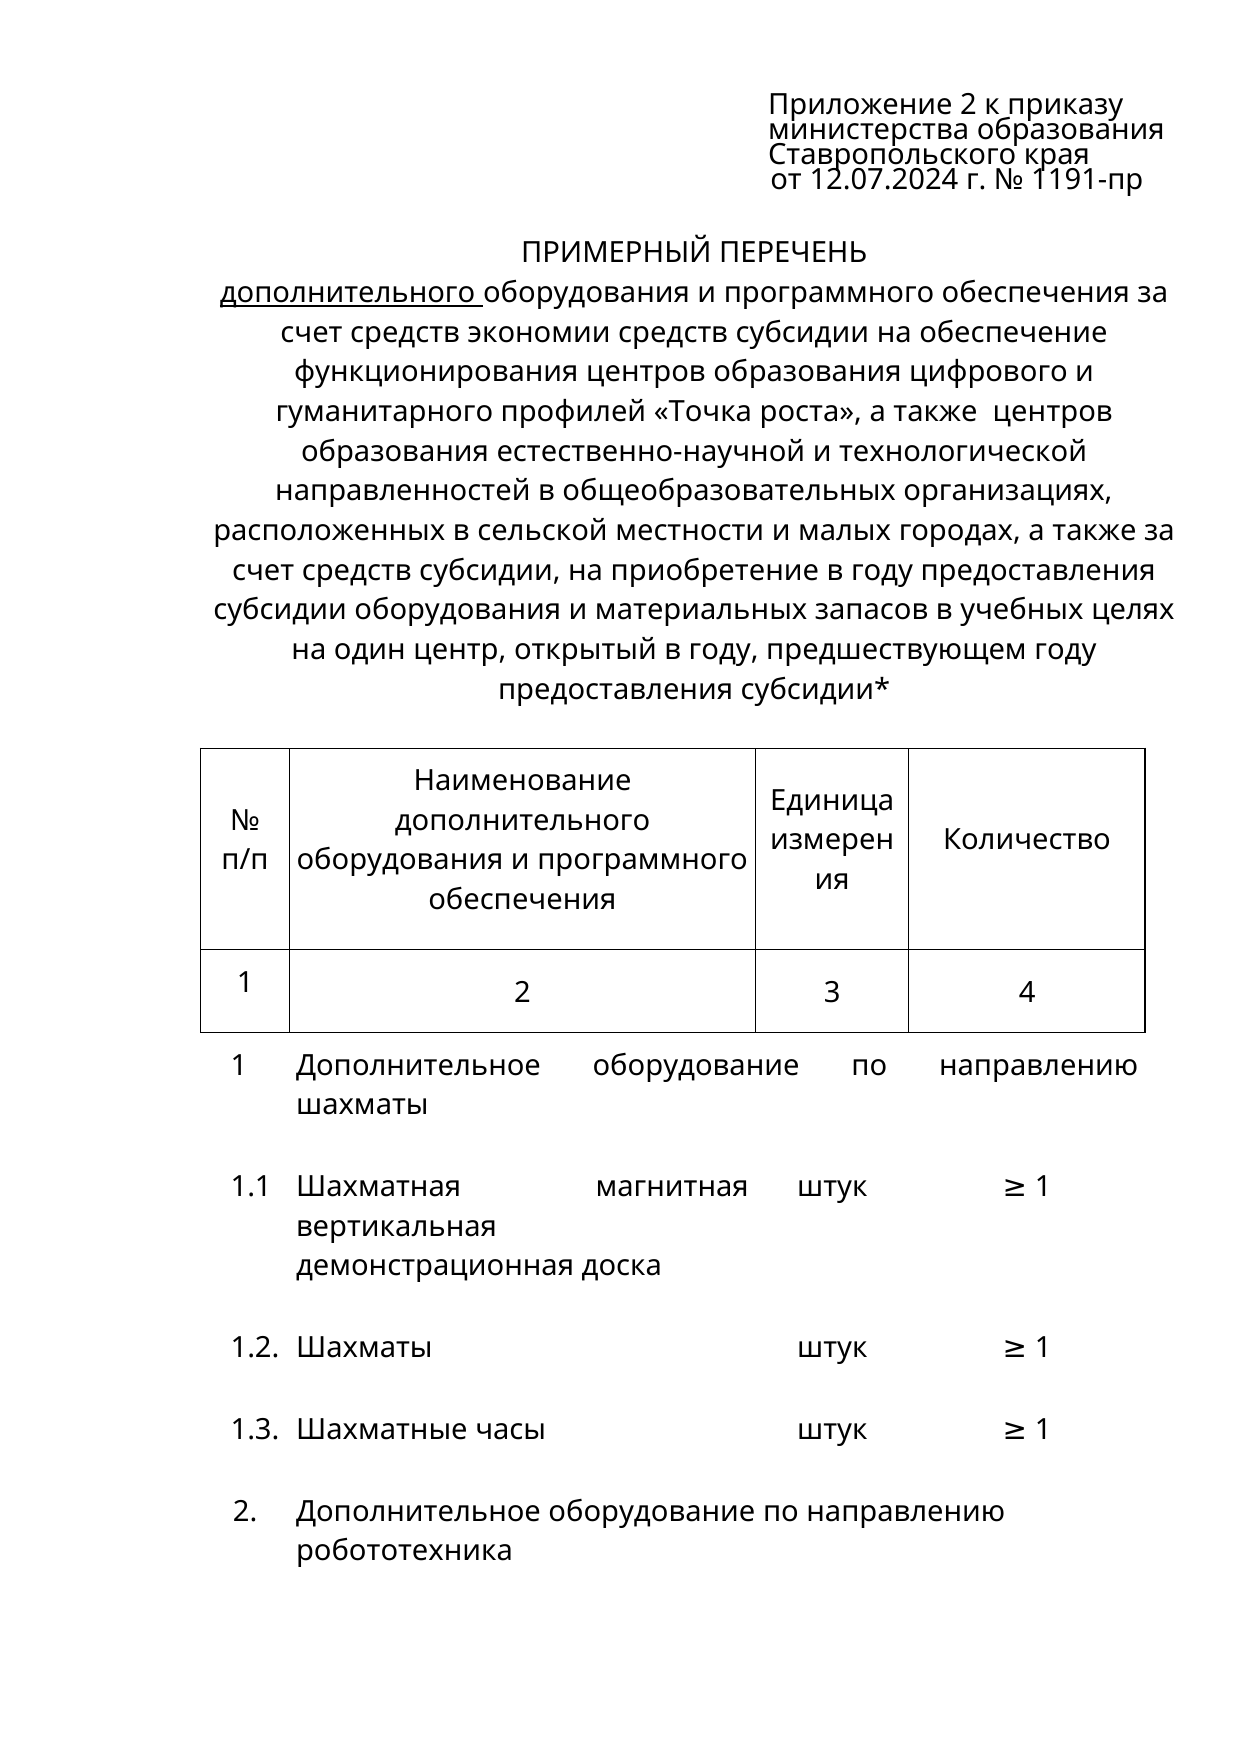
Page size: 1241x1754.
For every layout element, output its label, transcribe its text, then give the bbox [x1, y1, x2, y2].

table_cell 1.3. [200, 1398, 289, 1479]
table_header № п/п [201, 749, 289, 949]
table_cell Шахматная магнитная вертикальная демонстрационная доска [289, 1155, 755, 1316]
table_cell Шахматы [289, 1316, 755, 1397]
table_header Количество [909, 749, 1144, 949]
table_header Единица измерения [756, 749, 908, 949]
table_cell штук [755, 1398, 909, 1479]
table_cell 1.1 [200, 1155, 289, 1316]
table_cell ≥ 1 [909, 1316, 1145, 1397]
table_header Наименование дополнительного оборудования и программного обеспечения [290, 749, 755, 949]
table_cell Шахматные часы [289, 1398, 755, 1479]
table_cell 4 [909, 950, 1144, 1032]
table_cell ≥ 1 [909, 1398, 1145, 1479]
table_cell 1 [201, 950, 289, 1032]
table_cell Дополнительное оборудование по направлению шахматы [289, 1033, 1145, 1154]
table_cell штук [755, 1316, 909, 1397]
title дополнительного оборудования и программного обеспечения за счет средств экономии средств субсидии на обеспечение функционирования центров образования цифрового и гуманитарного профилей «Точка роста», а также центров образования естественно-научной и технологической направленностей в общеобразовательных организациях, расположенных в сельской местности и малых городах, а также за счет средств субсидии, на приобретение в году предоставления субсидии оборудования и материальных запасов в учебных целях на один центр, открытый в году, предшествующем году предоставления субсидии* [207, 271, 1181, 708]
table_cell 1.2. [200, 1316, 289, 1397]
table_cell 11 [200, 1033, 289, 1154]
table_cell ≥ 1 [909, 1155, 1145, 1316]
table_cell 2. [200, 1479, 289, 1580]
table_header Приложение 2 к приказу министерства образования Ставропольского края от 12.07.2024 г. № 1191-пр [757, 95, 1181, 198]
table_cell 3 [756, 950, 908, 1032]
table_cell штук [755, 1155, 909, 1316]
title ПРИМЕРНЫЙ ПЕРЕЧЕНЬ [207, 231, 1181, 271]
table_cell Дополнительное оборудование по направлению робототехника [289, 1479, 1145, 1580]
table_cell 2 [290, 950, 755, 1032]
